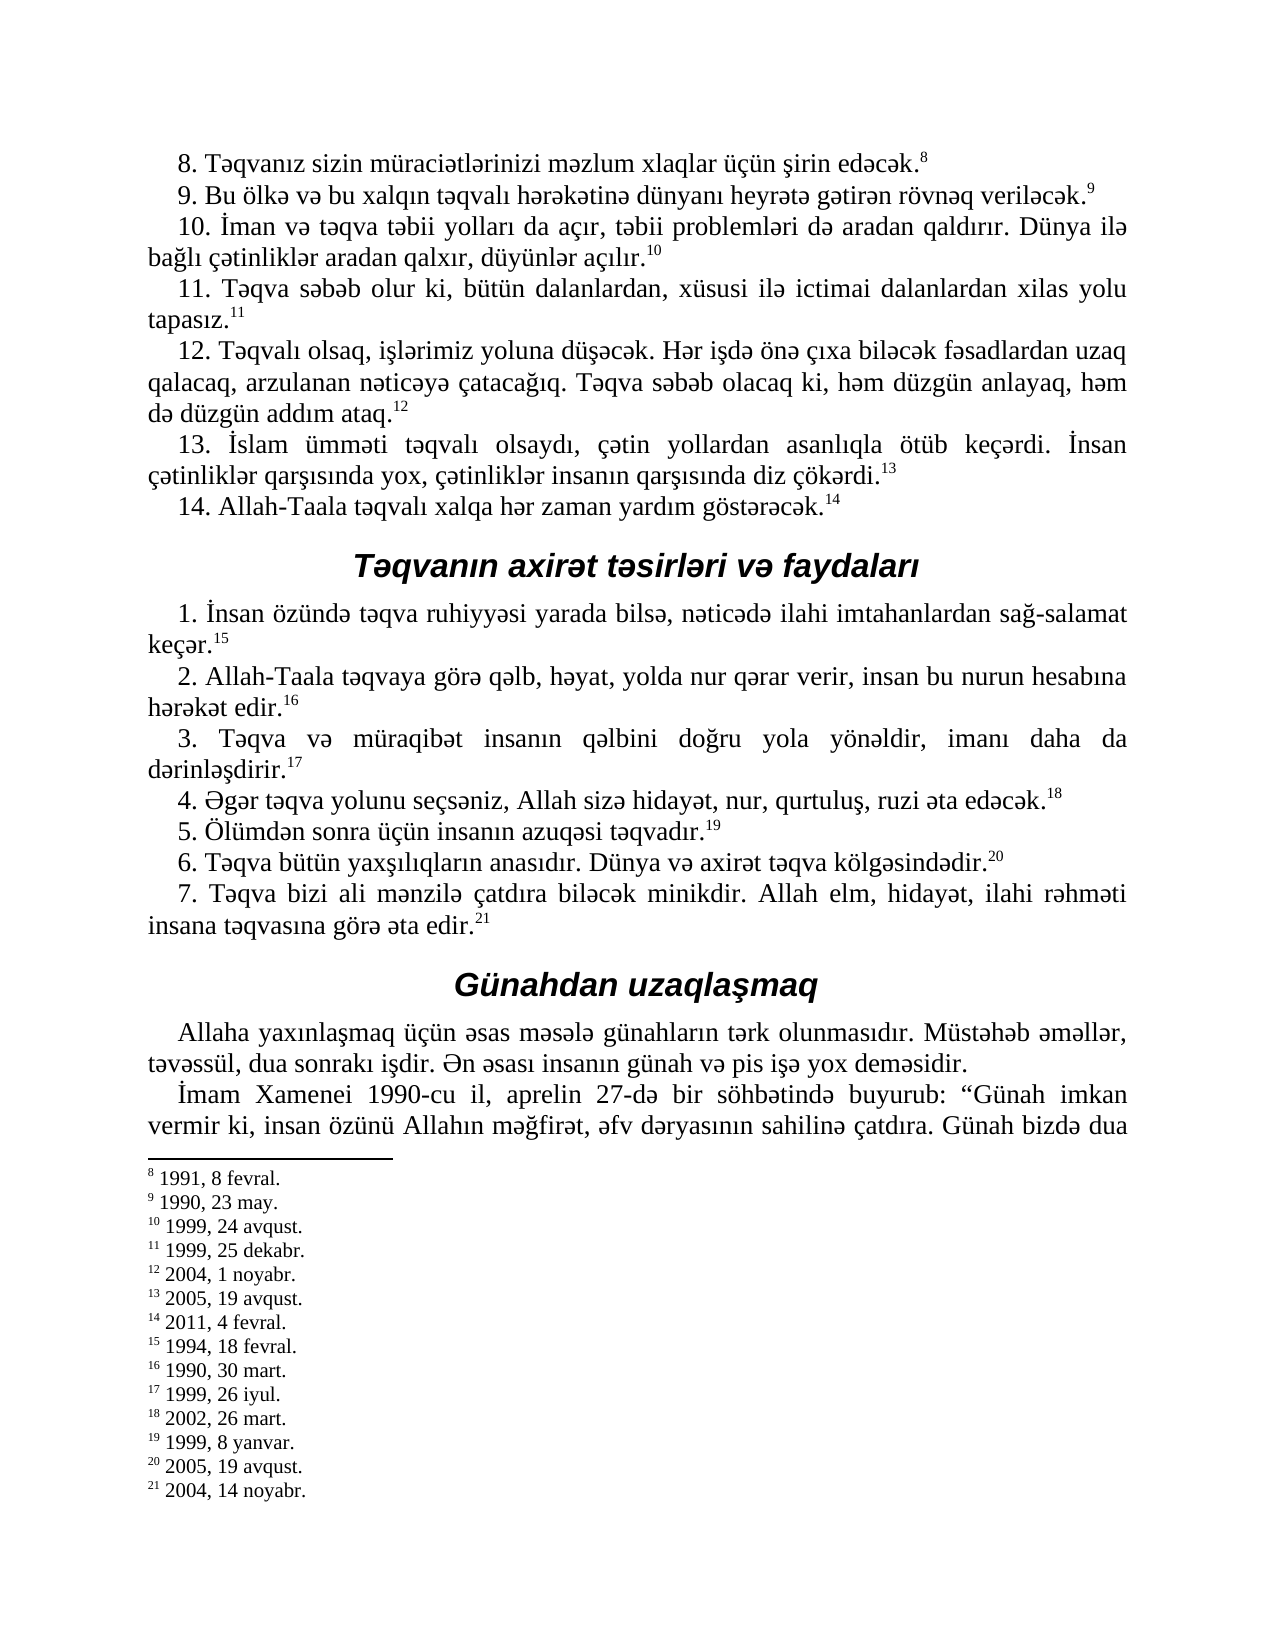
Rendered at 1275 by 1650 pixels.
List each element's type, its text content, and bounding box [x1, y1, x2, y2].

subtitle Təqvanın axirət təsirləri və faydaları [148, 546, 1127, 585]
text 2. Allah-Taala təqvaya görə qəlb, həyat, yolda nur qərar verir, insan bu nurun hesabına hərəkət edir. [148, 659, 1127, 722]
subtitle Günahdan uzaqlaşmaq [148, 965, 1127, 1003]
text 11. Təqva səbəb olur ki, bütün dalanlardan, xüsusi ilə ictimai dalanlardan xilas yolu tapasız. [148, 272, 1127, 334]
text 4. Əgər təqva yolunu seçsəniz, Allah sizə hidayət, nur, qurtuluş, ruzi əta edəcək. [148, 784, 1127, 815]
text 1. İnsan özündə təqva ruhiyyəsi yarada bilsə, nəticədə ilahi imtahanlardan sağ-salamat keçər. [148, 597, 1127, 659]
text 3. Təqva və müraqibət insanın qəlbini doğru yola yönəldir, imanı daha da dərinləşdirir. [148, 722, 1127, 784]
text 6. Təqva bütün yaxşılıqların anasıdır. Dünya və axirət təqva kölgəsindədir. [148, 846, 1127, 878]
text 9. Bu ölkə və bu xalqın təqvalı hərəkətinə dünyanı heyrətə gətirən rövnəq veriləcək. [148, 179, 1127, 210]
text İmam Xamenei 1990-cu il, aprelin 27-də bir söhbətində buyurub: “Günah imkan vermir ki, insan özünü Allahın məğfirət, əfv dəryasının sahilinə çatdıra. Günah bizdə dua ruhiyyəsi, Allaha diqqətə mane olur. Günah insanın dəyişməsinə, tərbiyələnməsinə, çalışıb günahdan uzaqlaşmasına yol vermir.” [148, 1078, 1127, 1140]
text 13. İslam ümməti təqvalı olsaydı, çətin yollardan asanlıqla ötüb keçərdi. İnsan çətinliklər qarşısında yox, çətinliklər insanın qarşısında diz çökərdi. [148, 428, 1127, 490]
text 12. Təqvalı olsaq, işlərimiz yoluna düşəcək. Hər işdə önə çıxa biləcək fəsadlardan uzaq qalacaq, arzulanan nəticəyə çatacağıq. Təqva səbəb olacaq ki, həm düzgün anlayaq, həm də düzgün addım ataq. [148, 334, 1127, 428]
text 7. Təqva bizi ali mənzilə çatdıra biləcək minikdir. Allah elm, hidayət, ilahi rəhməti insana təqvasına görə əta edir. [148, 878, 1127, 940]
text Allaha yaxınlaşmaq üçün əsas məsələ günahların tərk olunmasıdır. Müstəhəb əməllər, təvəssül, dua sonrakı işdir. Ən əsası insanın günah və pis işə yox deməsidir. [148, 1016, 1127, 1078]
text 10. İman və təqva təbii yolları da açır, təbii problemləri də aradan qaldırır. Dünya ilə bağlı çətinliklər aradan qalxır, düyünlər açılır. [148, 210, 1127, 272]
text 8. Təqvanız sizin müraciətlərinizi məzlum xlaqlar üçün şirin edəcək. [148, 148, 1127, 179]
text 5. Ölümdən sonra üçün insanın azuqəsi təqvadır. [148, 815, 1127, 846]
text 14. Allah-Taala təqvalı xalqa hər zaman yardım göstərəcək. [148, 490, 1127, 521]
